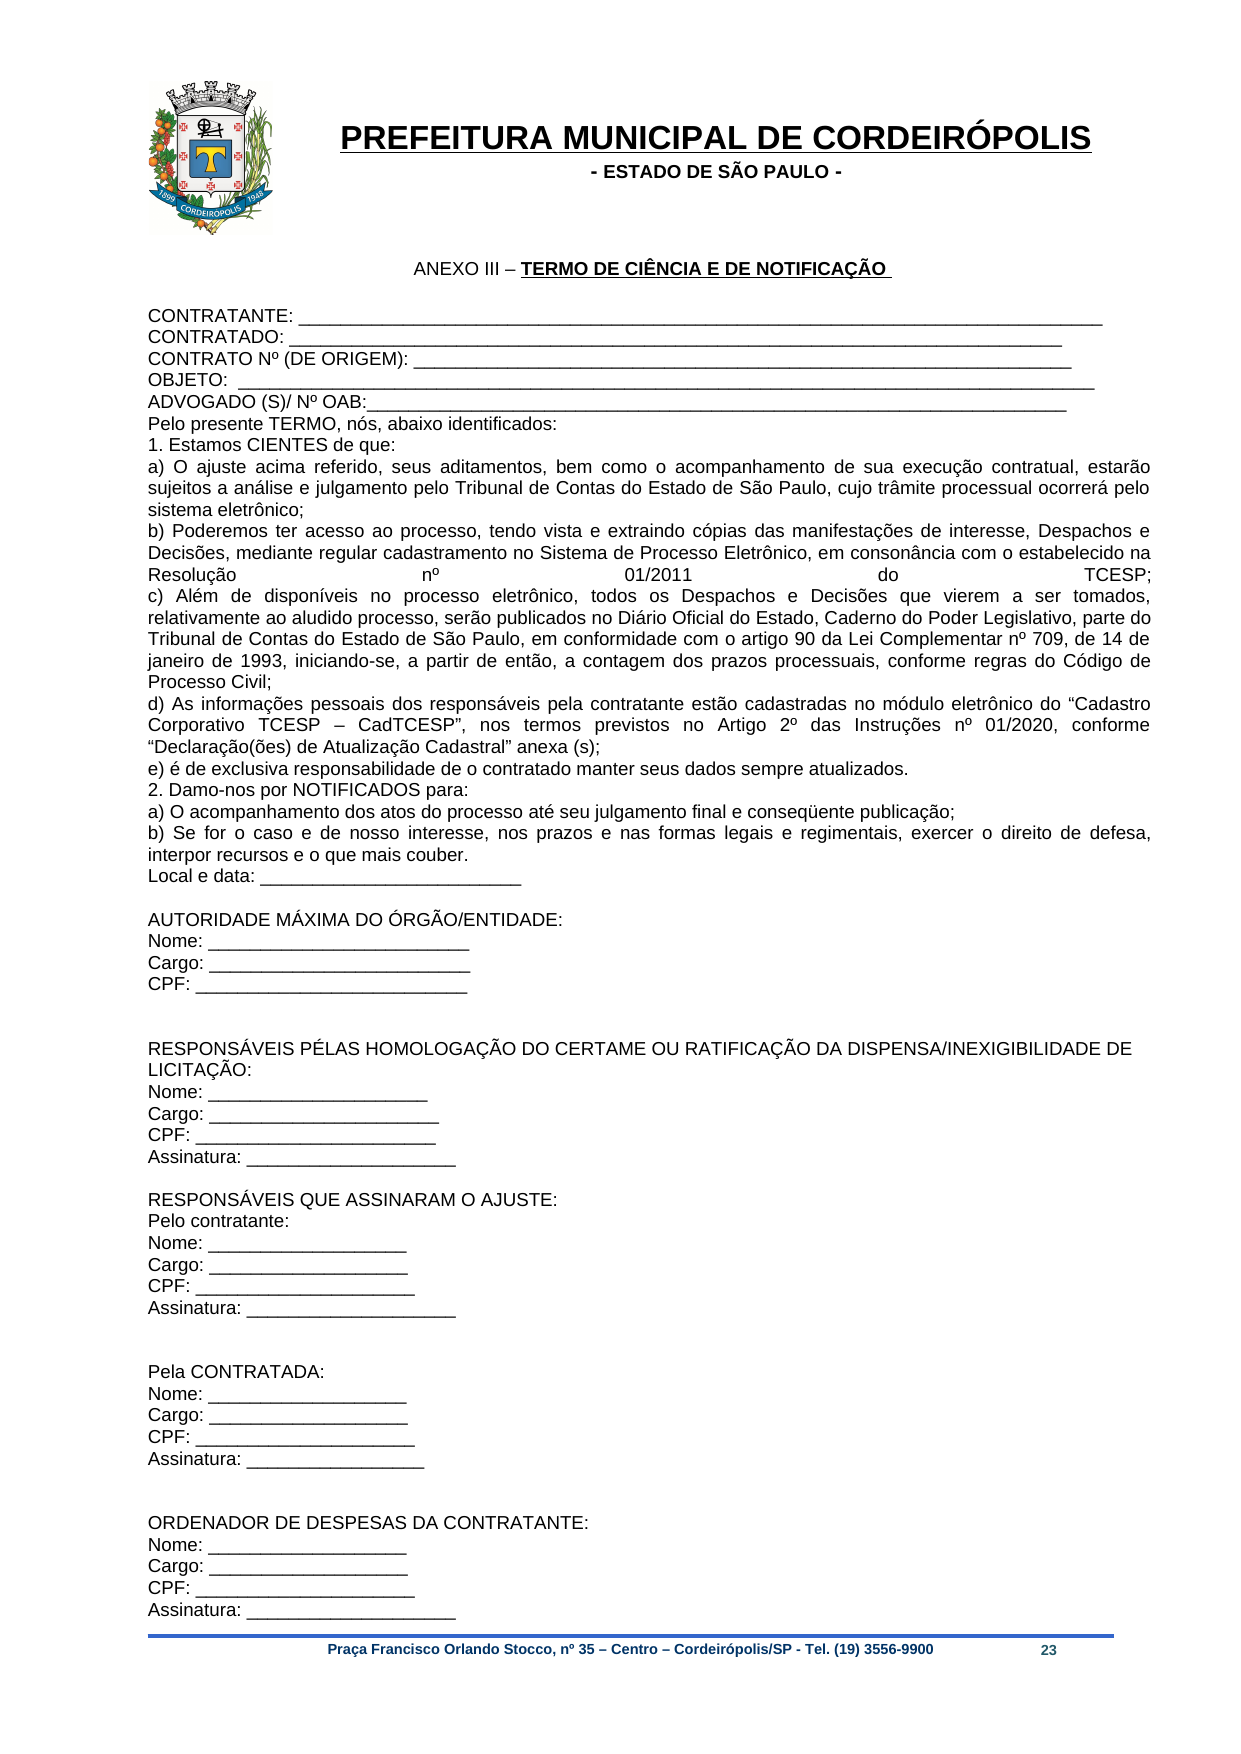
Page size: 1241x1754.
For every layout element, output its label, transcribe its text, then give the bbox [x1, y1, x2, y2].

text ADVOGADO (S)/ Nº OAB:___________________________________________________________________ [148, 391, 1152, 412]
text ORDENADOR DE DESPESAS DA CONTRATANTE: [148, 1512, 1152, 1534]
text CPF: _____________________ [148, 1426, 1152, 1447]
text Cargo: _________________________ [148, 951, 1152, 973]
text CPF: __________________________ [148, 973, 1152, 994]
text a) O ajuste acima referido, seus aditamentos, bem como o acompanhamento de sua execução contratual, estarão sujeitos a análise e julgamento pelo Tribunal de Contas do Estado de São Paulo, cujo trâmite processual ocorrerá pelo sistema eletrônico; [148, 456, 1152, 520]
text 1. Estamos CIENTES de que: [148, 434, 1152, 456]
text Nome: ___________________ [148, 1534, 1152, 1555]
text Assinatura: ____________________ [148, 1296, 1152, 1318]
picture [148, 81, 273, 235]
text Pela CONTRATADA: [148, 1361, 1152, 1383]
text Nome: ___________________ [148, 1232, 1152, 1253]
text CPF: _______________________ [148, 1124, 1152, 1146]
text CONTRATO Nº (DE ORIGEM): _______________________________________________________________ [148, 348, 1152, 369]
text Nome: _________________________ [148, 930, 1152, 951]
text CONTRATANTE: _____________________________________________________________________________ [148, 304, 1152, 326]
text AUTORIDADE MÁXIMA DO ÓRGÃO/ENTIDADE: [148, 908, 1152, 930]
text 2. Damo-nos por NOTIFICADOS para: [148, 779, 1152, 801]
text Pelo contratante: [148, 1210, 1152, 1232]
text Local e data: _________________________ [148, 865, 1152, 887]
text CPF: _____________________ [148, 1577, 1152, 1598]
text a) O acompanhamento dos atos do processo até seu julgamento final e conseqüente publicação; [148, 801, 1152, 822]
text OBJETO: __________________________________________________________________________________ [148, 369, 1152, 391]
text e) é de exclusiva responsabilidade de o contratado manter seus dados sempre atualizados. [148, 757, 1152, 779]
text b) Se for o caso e de nosso interesse, nos prazos e nas formas legais e regimentais, exercer o direito de defesa, interpor recursos e o que mais couber. [148, 822, 1152, 865]
text RESPONSÁVEIS QUE ASSINARAM O AJUSTE: [148, 1189, 1152, 1210]
text Pelo presente TERMO, nós, abaixo identificados: [148, 412, 1152, 434]
text Assinatura: ____________________ [148, 1146, 1152, 1167]
text CONTRATADO: __________________________________________________________________________ [148, 326, 1152, 348]
text Cargo: ___________________ [148, 1555, 1152, 1577]
text Nome: ___________________ [148, 1383, 1152, 1404]
text Cargo: ______________________ [148, 1102, 1152, 1124]
text d) As informações pessoais dos responsáveis pela contratante estão cadastradas no módulo eletrônico do “Cadastro Corporativo TCESP – CadTCESP”, nos termos previstos no Artigo 2º das Instruções nº 01/2020, conforme “Declaração(ões) de Atualização Cadastral” anexa (s); [148, 693, 1152, 757]
text CPF: _____________________ [148, 1275, 1152, 1296]
text Nome: _____________________ [148, 1081, 1152, 1102]
text Cargo: ___________________ [148, 1404, 1152, 1426]
text b) Poderemos ter acesso ao processo, tendo vista e extraindo cópias das manifestações de interesse, Despachos e Decisões, mediante regular cadastramento no Sistema de Processo Eletrônico, em consonância com o estabelecido na Resolução nº 01/2011 do TCESP; c) Além de disponíveis no processo eletrônico, todos os Despachos e Decisões que vierem a ser tomados, relativamente ao aludido processo, serão publicados no Diário Oficial do Estado, Caderno do Poder Legislativo, parte do Tribunal de Contas do Estado de São Paulo, em conformidade com o artigo 90 da Lei Complementar nº 709, de 14 de janeiro de 1993, iniciando-se, a partir de então, a contagem dos prazos processuais, conforme regras do Código de Processo Civil; [148, 520, 1152, 693]
text Assinatura: _________________ [148, 1447, 1152, 1469]
text Assinatura: ____________________ [148, 1598, 1152, 1620]
text Cargo: ___________________ [148, 1253, 1152, 1275]
text RESPONSÁVEIS PÉLAS HOMOLOGAÇÃO DO CERTAME OU RATIFICAÇÃO DA DISPENSA/INEXIGIBILIDADE DE LICITAÇÃO: [148, 1038, 1152, 1081]
text ANEXO III – TERMO DE CIÊNCIA E DE NOTIFICAÇÃO [148, 258, 1152, 279]
